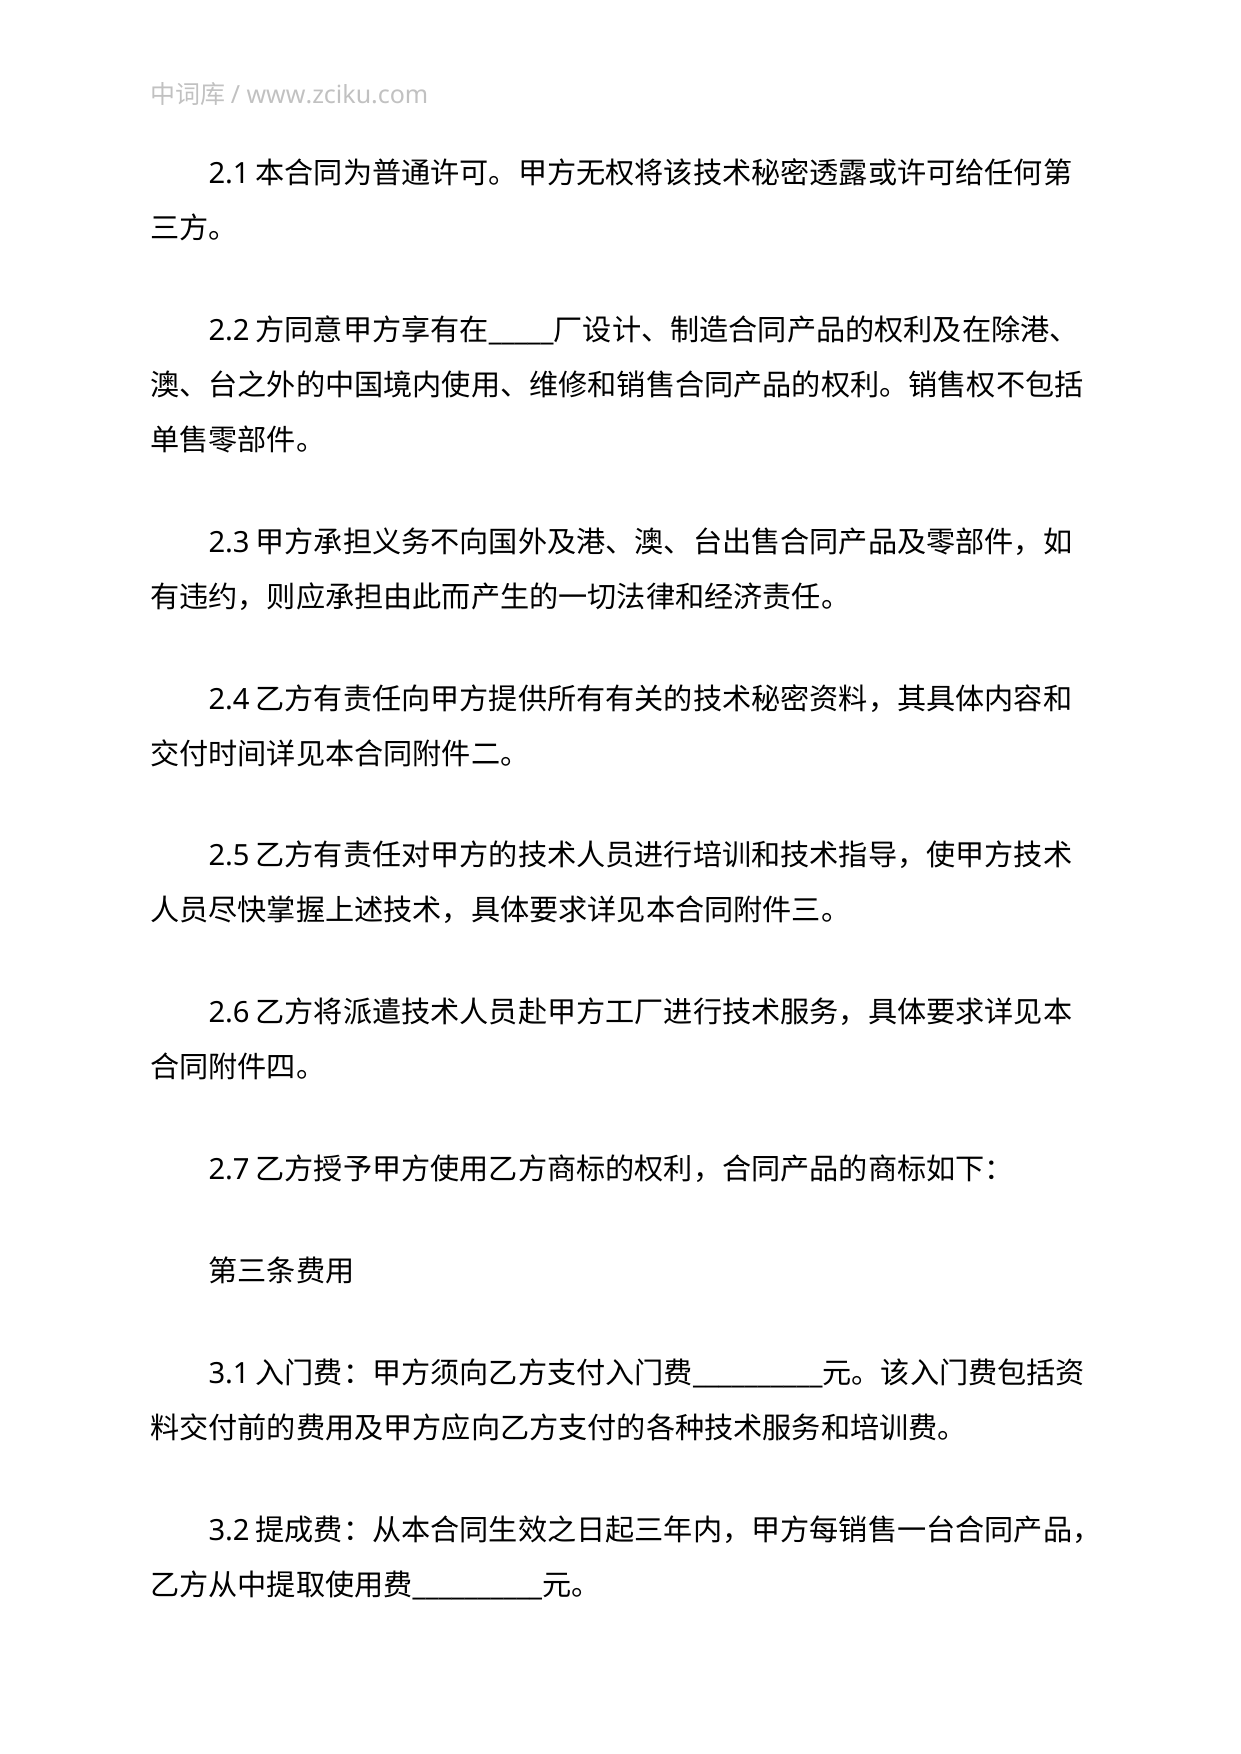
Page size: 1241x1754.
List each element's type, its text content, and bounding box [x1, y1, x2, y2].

text 3.1入门费：甲方须向乙方支付入门费__________元。该入门费包括资料交付前的费用及甲方应向乙方支付的各种技术服务和培训费。 [150, 1349, 1090, 1447]
text 第三条费用 [150, 1247, 1090, 1290]
text 2.2方同意甲方享有在_____厂设计、制造合同产品的权利及在除港、澳、台之外的中国境内使用、维修和销售合同产品的权利。销售权不包括单售零部件。 [150, 307, 1090, 459]
text 2.6乙方将派遣技术人员赴甲方工厂进行技术服务，具体要求详见本合同附件四。 [150, 989, 1090, 1086]
text 2.4乙方有责任向甲方提供所有有关的技术秘密资料，其具体内容和交付时间详见本合同附件二。 [150, 675, 1090, 772]
text 2.5乙方有责任对甲方的技术人员进行培训和技术指导，使甲方技术人员尽快掌握上述技术，具体要求详见本合同附件三。 [150, 832, 1090, 929]
text 2.3甲方承担义务不向国外及港、澳、台出售合同产品及零部件，如有违约，则应承担由此而产生的一切法律和经济责任。 [150, 518, 1090, 616]
text 2.1本合同为普通许可。甲方无权将该技术秘密透露或许可给任何第三方。 [150, 150, 1090, 247]
text 3.2提成费：从本合同生效之日起三年内，甲方每销售一台合同产品，乙方从中提取使用费__________元。 [150, 1506, 1090, 1603]
text 2.7乙方授予甲方使用乙方商标的权利，合同产品的商标如下： [150, 1146, 1090, 1188]
